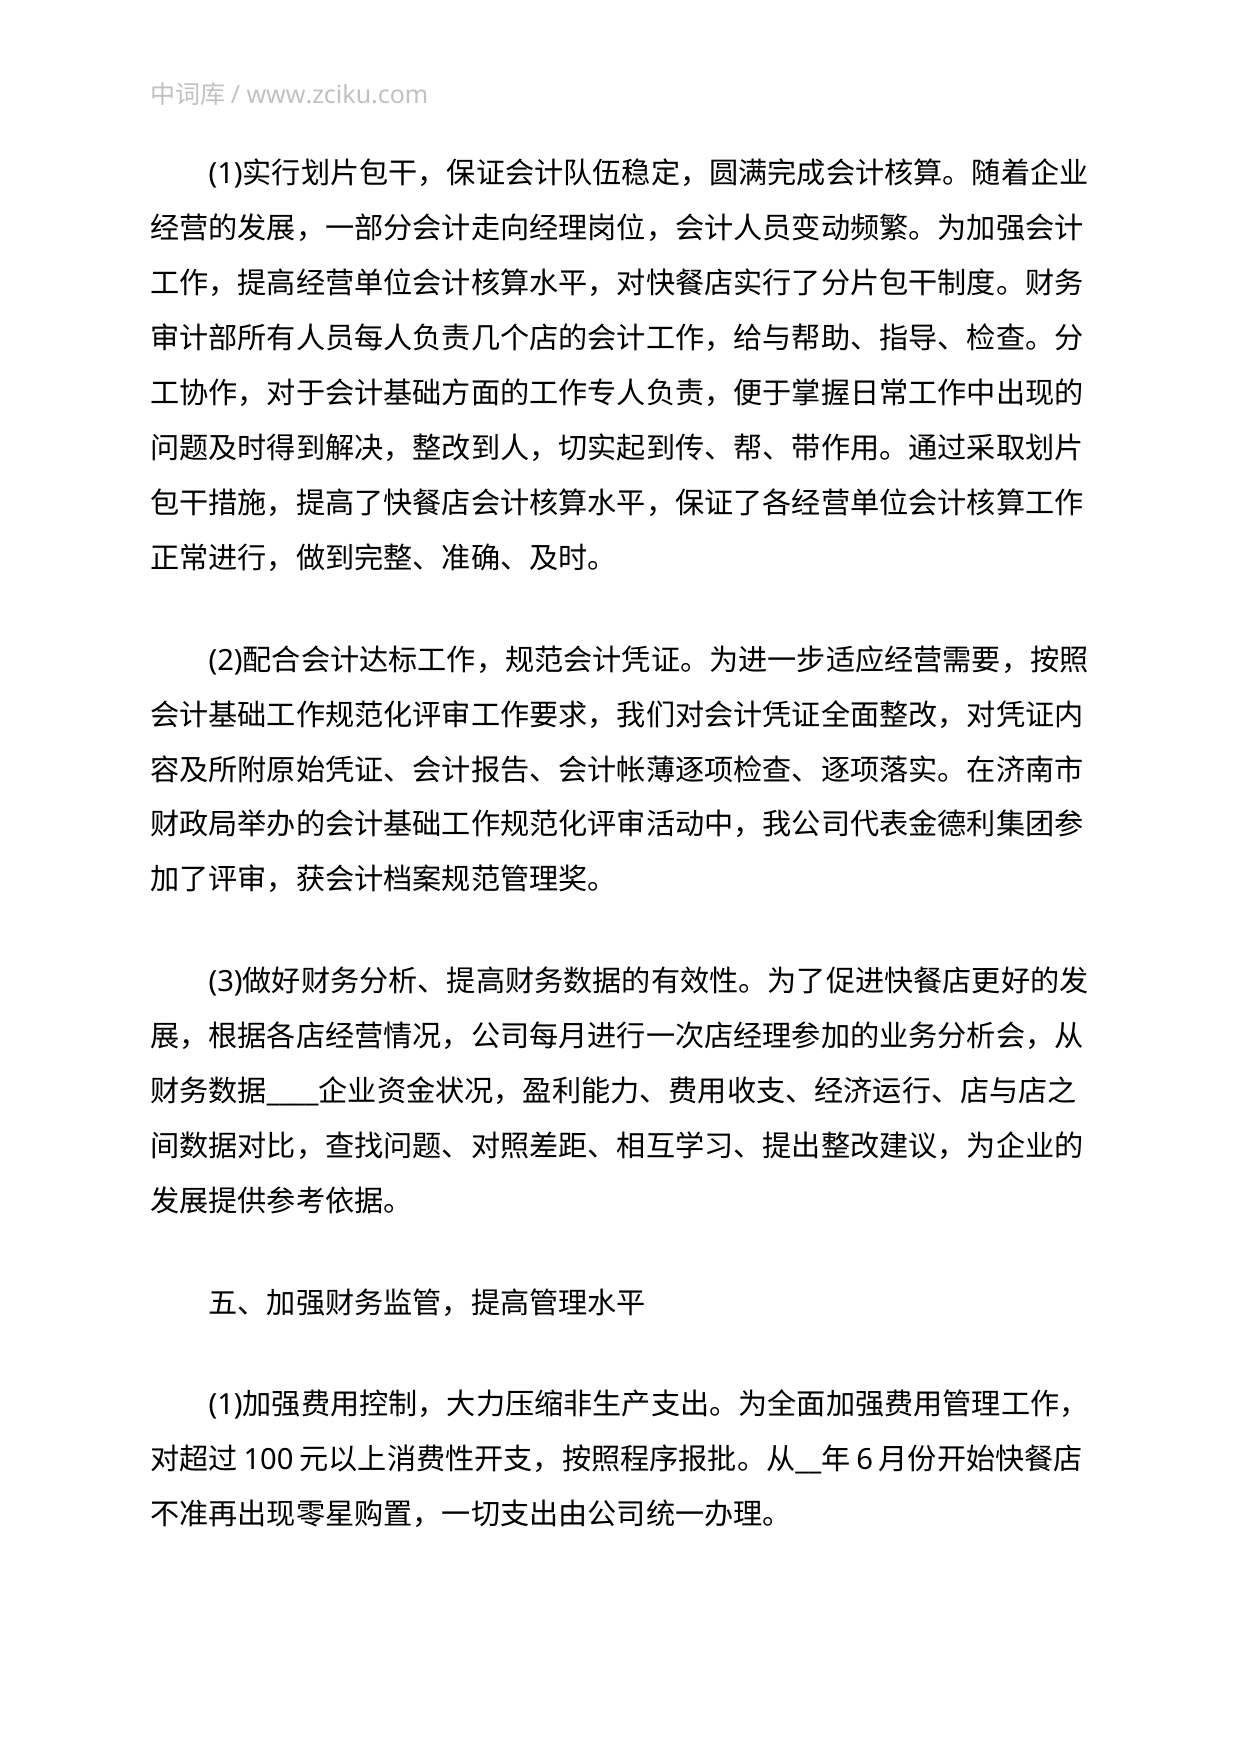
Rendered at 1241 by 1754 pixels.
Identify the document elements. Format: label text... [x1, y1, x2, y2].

text (2)配合会计达标工作，规范会计凭证。为进一步适应经营需要，按照会计基础工作规范化评审工作要求，我们对会计凭证全面整改，对凭证内容及所附原始凭证、会计报告、会计帐薄逐项检查、逐项落实。在济南市财政局举办的会计基础工作规范化评审活动中，我公司代表金德利集团参加了评审，获会计档案规范管理奖。 [150, 636, 1090, 898]
text 五、加强财务监管，提高管理水平 [150, 1279, 1090, 1321]
text (1)实行划片包干，保证会计队伍稳定，圆满完成会计核算。随着企业经营的发展，一部分会计走向经理岗位，会计人员变动频繁。为加强会计工作，提高经营单位会计核算水平，对快餐店实行了分片包干制度。财务审计部所有人员每人负责几个店的会计工作，给与帮助、指导、检查。分工协作，对于会计基础方面的工作专人负责，便于掌握日常工作中出现的问题及时得到解决，整改到人，切实起到传、帮、带作用。通过采取划片包干措施，提高了快餐店会计核算水平，保证了各经营单位会计核算工作正常进行，做到完整、准确、及时。 [150, 150, 1090, 577]
text (3)做好财务分析、提高财务数据的有效性。为了促进快餐店更好的发展，根据各店经营情况，公司每月进行一次店经理参加的业务分析会，从财务数据____企业资金状况，盈利能力、费用收支、经济运行、店与店之间数据对比，查找问题、对照差距、相互学习、提出整改建议，为企业的发展提供参考依据。 [150, 958, 1090, 1220]
text (1)加强费用控制，大力压缩非生产支出。为全面加强费用管理工作，对超过100元以上消费性开支，按照程序报批。从__年6月份开始快餐店不准再出现零星购置，一切支出由公司统一办理。 [150, 1381, 1090, 1533]
